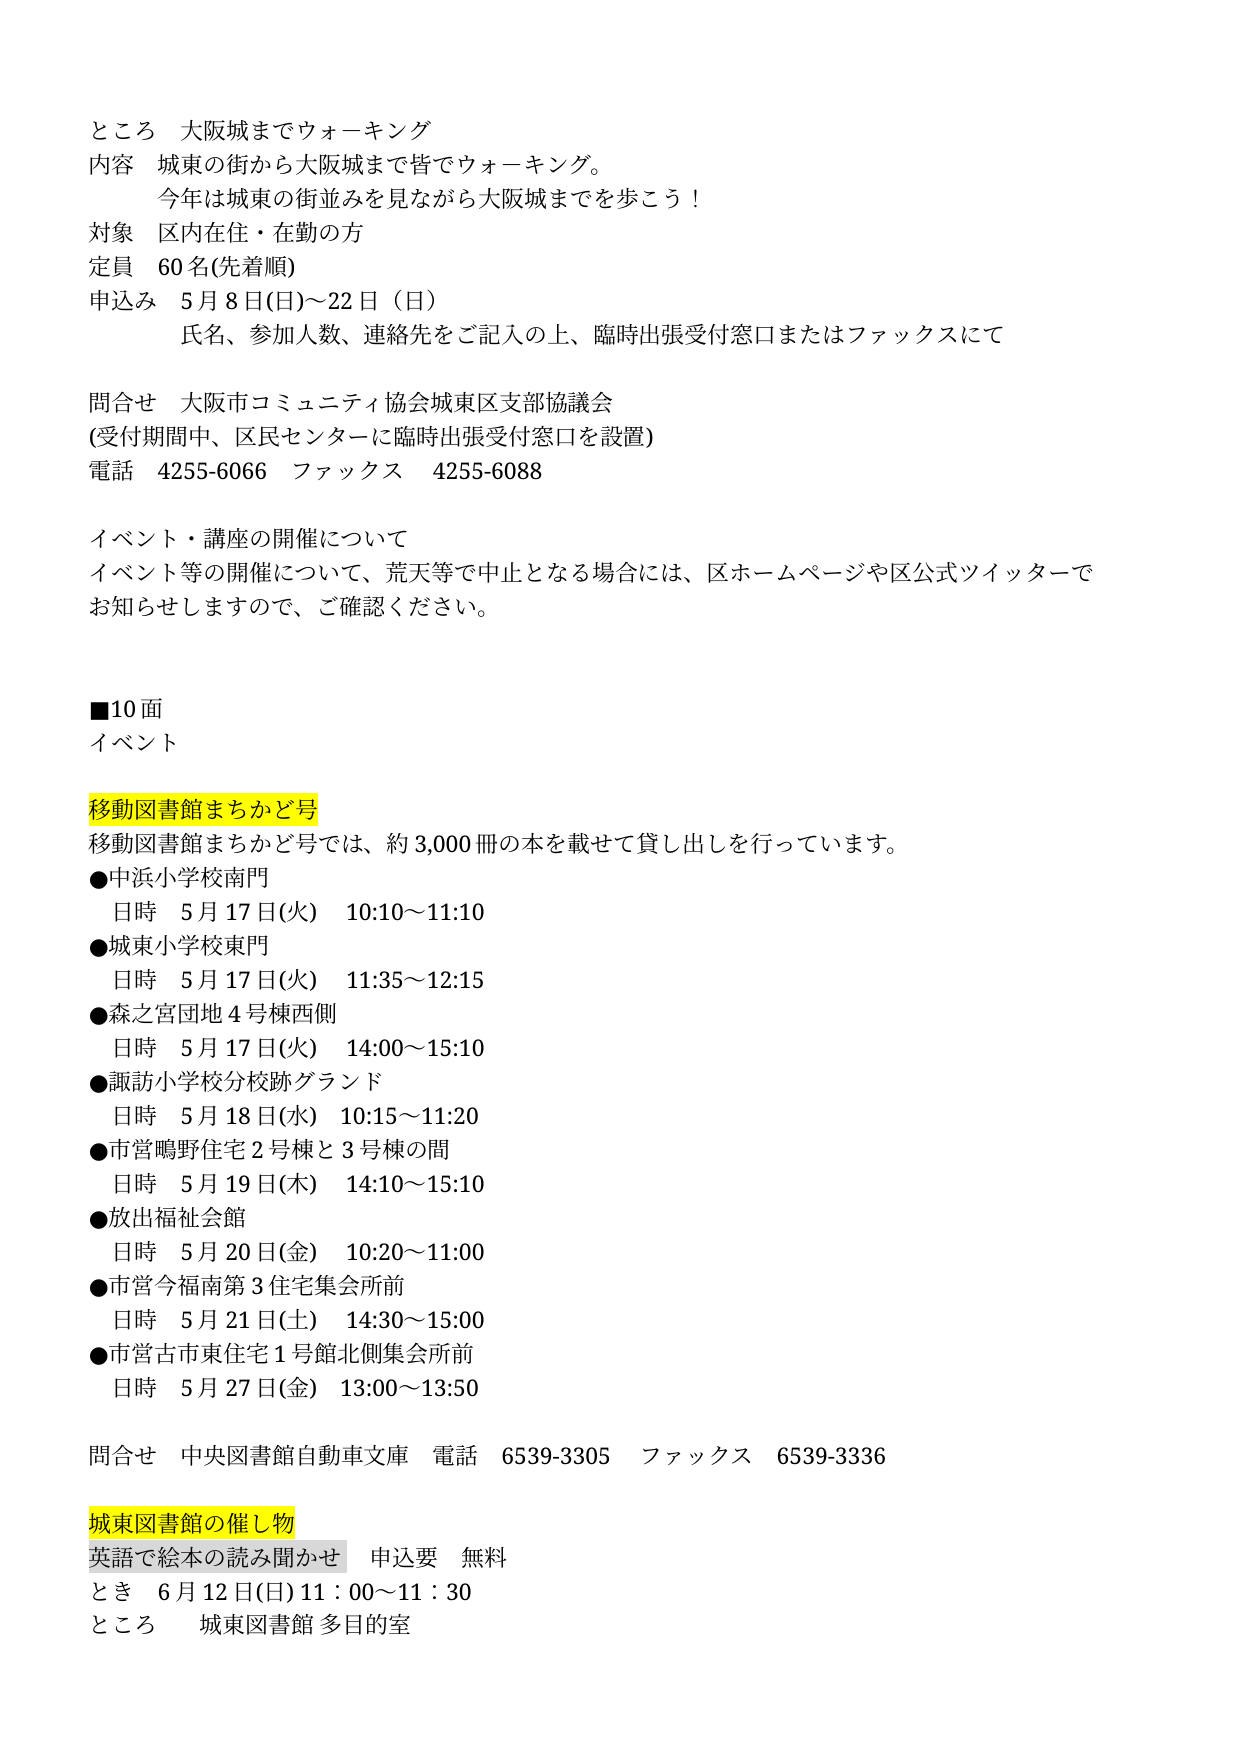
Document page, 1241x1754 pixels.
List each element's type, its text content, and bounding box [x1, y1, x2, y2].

text 内容 城東の街から大阪城まで皆でウォ－キング。 [89, 147, 1152, 181]
text イベント等の開催について、荒天等で中止となる場合には、区ホームページや区公式ツイッターで [89, 554, 1152, 588]
text ●森之宮団地4号棟西側 [89, 996, 1152, 1030]
text 英語で絵本の読み聞かせ 申込要 無料 [89, 1539, 1152, 1573]
text 移動図書館まちかど号では、約3,000冊の本を載せて貸し出しを行っています。 [89, 826, 1152, 860]
text イベント [89, 724, 1152, 758]
text ところ 大阪城までウォ－キング [89, 113, 1152, 147]
text (受付期間中、区民センターに臨時出張受付窓口を設置) [89, 418, 1152, 452]
text 電話 4255-6066 ファックス 4255-6088 [89, 452, 1152, 486]
text 城東図書館の催し物 [89, 1505, 1152, 1539]
text ●城東小学校東門 [89, 928, 1152, 962]
text 問合せ 大阪市コミュニティ協会城東区支部協議会 [89, 384, 1152, 418]
text 移動図書館まちかど号 [89, 792, 1152, 826]
text とき 6月12日(日) 11：00～11：30 [89, 1573, 1152, 1607]
text お知らせしますので、ご確認ください。 [89, 588, 1152, 622]
text 日時 5月17日(火) 14:00～15:10 [89, 1030, 1152, 1064]
text ●諏訪小学校分校跡グランド [89, 1064, 1152, 1098]
text 日時 5月17日(火) 10:10～11:10 [89, 894, 1152, 928]
text ●放出福祉会館 [89, 1199, 1152, 1233]
text ●市営今福南第3住宅集会所前 [89, 1267, 1152, 1301]
text 定員 60名(先着順) [89, 249, 1152, 283]
text 日時 5月17日(火) 11:35～12:15 [89, 962, 1152, 996]
text 申込み 5月8日(日)～22日（日） [89, 283, 1152, 317]
text 日時 5月27日(金) 13:00～13:50 [89, 1369, 1152, 1403]
text 日時 5月19日(木) 14:10～15:10 [89, 1166, 1152, 1199]
text ■10面 [89, 690, 1152, 724]
text 日時 5月21日(土) 14:30～15:00 [89, 1301, 1152, 1335]
text 今年は城東の街並みを見ながら大阪城までを歩こう！ [89, 181, 1152, 215]
text イベント・講座の開催について [89, 520, 1152, 554]
text 日時 5月18日(水) 10:15～11:20 [89, 1098, 1152, 1132]
text ところ 城東図書館 多目的室 [89, 1607, 1152, 1641]
text 日時 5月20日(金) 10:20～11:00 [89, 1233, 1152, 1267]
text ●市営鴫野住宅2号棟と3号棟の間 [89, 1132, 1152, 1166]
text 問合せ 中央図書館自動車文庫 電話 6539-3305 ファックス 6539-3336 [89, 1437, 1152, 1471]
text ●市営古市東住宅1号館北側集会所前 [89, 1335, 1152, 1369]
text 氏名、参加人数、連絡先をご記入の上、臨時出張受付窓口またはファックスにて [89, 317, 1152, 351]
text 対象 区内在住・在勤の方 [89, 215, 1152, 249]
text ●中浜小学校南門 [89, 860, 1152, 894]
